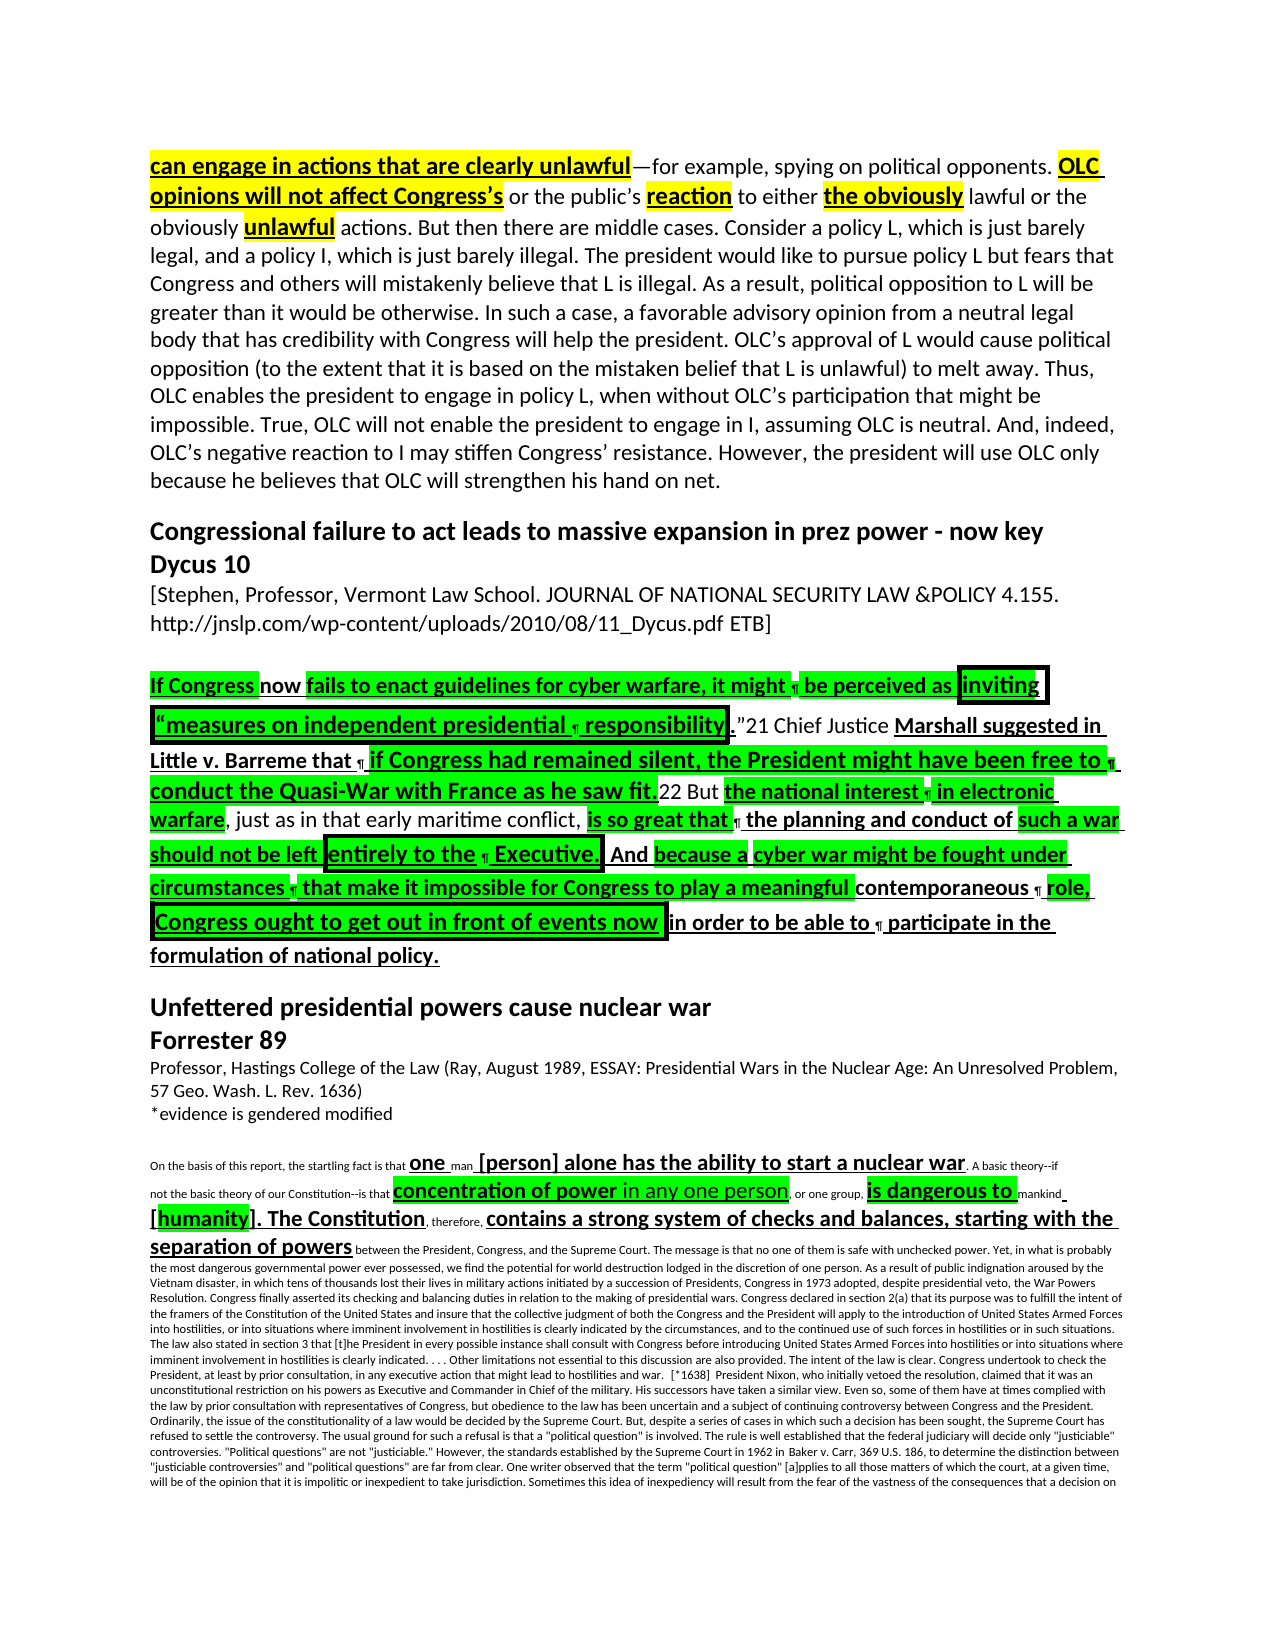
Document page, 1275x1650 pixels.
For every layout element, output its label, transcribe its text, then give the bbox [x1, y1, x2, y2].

text Professor, Hastings College of the Law (Ray, August 1989, ESSAY: Presidential Wars in the Nuclear Age: An Unresolved Problem, 57 Geo. Wash. L. Rev. 1636) [150, 1056, 1125, 1102]
text http://jnslp.com/wp-content/uploads/2010/08/11_Dycus.pdf ETB] [150, 609, 1125, 637]
text Forrester 89 [150, 1023, 1125, 1056]
text [Stephen, Professor, Vermont Law School. JOURNAL OF NATIONAL SECURITY LAW &POLICY 4.155. [150, 581, 1125, 609]
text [150, 1148, 1125, 1490]
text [150, 150, 1125, 494]
subtitle Unfettered presidential powers cause nuclear war [150, 990, 1125, 1023]
text *evidence is gendered modified [150, 1102, 1125, 1125]
text If Congress now fails to enact guidelines for cyber warfare, it might ¶ be perceived as inviting “measures on independent presidential ¶ responsibility.”21 Chief Justice Marshall suggested in Little v. Barreme that ¶ if Congress had remained silent, the President might have been free to ¶ conduct the Quasi-War with France as he saw fit.22 But the national interest ¶ in electronic warfare, just as in that early maritime conflict, is so great that ¶ the planning and conduct of such a war should not be left entirely to the ¶ Executive. And because a cyber war might be fought under circumstances ¶ that make it impossible for Congress to play a meaningful contemporaneous ¶ role, Congress ought to get out in front of events now in order to be able to ¶ participate in the formulation of national policy. [150, 665, 1125, 969]
subtitle Congressional failure to act leads to massive expansion in prez power - now key [150, 514, 1125, 548]
text Dycus 10 [150, 548, 1125, 581]
